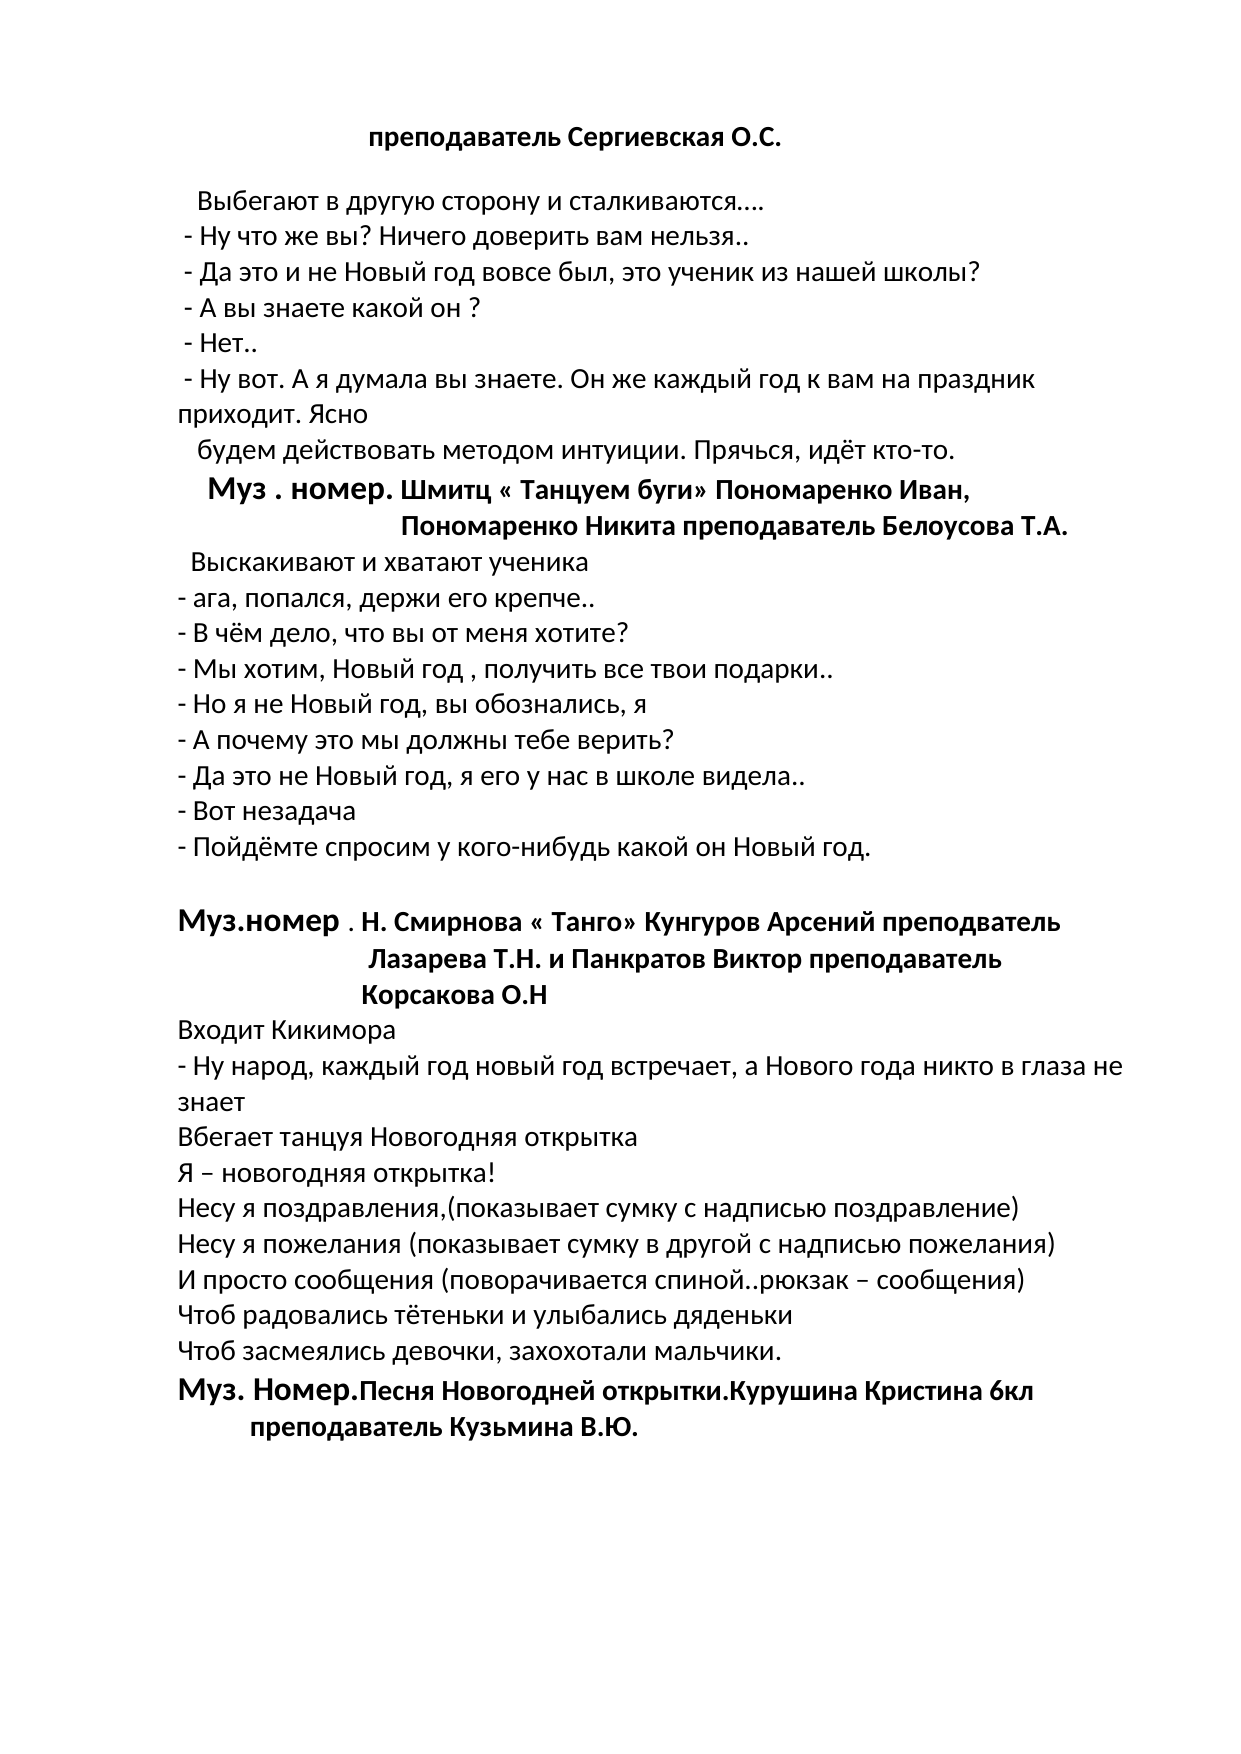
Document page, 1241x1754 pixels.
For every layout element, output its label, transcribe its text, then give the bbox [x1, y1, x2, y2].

text Я – новогодняя открытка! [177, 1154, 1152, 1189]
text - Но я не Новый год, вы обознались, я [177, 686, 1152, 721]
text Несу я пожелания (показывает сумку в другой с надписью пожелания) [177, 1225, 1152, 1261]
text - Мы хотим, Новый год , получить все твои подарки.. [177, 650, 1152, 686]
text - Ну что же вы? Ничего доверить вам нельзя.. [177, 217, 1152, 253]
text Выскакивают и хватают ученика [177, 543, 1152, 579]
text Муз . номер. Шмитц « Танцуем буги» Пономаренко Иван, [177, 467, 1152, 507]
text - А почему это мы должны тебе верить? [177, 721, 1152, 757]
text - Нет.. [177, 324, 1152, 360]
text преподаватель Сергиевская О.С. [177, 118, 1152, 154]
text Пономаренко Никита преподаватель Белоусова Т.А. [177, 507, 1152, 543]
text - А вы знаете какой он ? [177, 289, 1152, 324]
text будем действовать методом интуиции. Прячься, идёт кто-то. [177, 431, 1152, 467]
text - Ну вот. А я думала вы знаете. Он же каждый год к вам на праздник приходит. Ясно [177, 360, 1152, 431]
text Несу я поздравления,(показывает сумку с надписью поздравление) [177, 1189, 1152, 1225]
text - Да это и не Новый год вовсе был, это ученик из нашей школы? [177, 253, 1152, 289]
text Муз.номер . Н. Смирнова « Танго» Кунгуров Арсений преподватель [177, 899, 1152, 940]
text - Да это не Новый год, я его у нас в школе видела.. [177, 757, 1152, 792]
text Чтоб радовались тётеньки и улыбались дяденьки [177, 1296, 1152, 1332]
text преподаватель Кузьмина В.Ю. [177, 1408, 1152, 1444]
text Муз. Номер.Песня Новогодней открытки.Курушина Кристина 6кл [177, 1368, 1152, 1408]
text Входит Кикимора [177, 1011, 1152, 1047]
text Корсакова О.Н [177, 976, 1152, 1011]
text Лазарева Т.Н. и Панкратов Виктор преподаватель [177, 940, 1152, 976]
text Вбегает танцуя Новогодняя открытка [177, 1118, 1152, 1154]
text И просто сообщения (поворачивается спиной..рюкзак – сообщения) [177, 1261, 1152, 1296]
text - Вот незадача [177, 792, 1152, 828]
text - В чём дело, что вы от меня хотите? [177, 614, 1152, 650]
text Чтоб засмеялись девочки, захохотали мальчики. [177, 1332, 1152, 1368]
text - Пойдёмте спросим у кого-нибудь какой он Новый год. [177, 828, 1152, 864]
text - Ну народ, каждый год новый год встречает, а Нового года никто в глаза не знает [177, 1047, 1152, 1118]
text - ага, попался, держи его крепче.. [177, 579, 1152, 614]
text Выбегают в другую сторону и сталкиваются…. [177, 182, 1152, 217]
